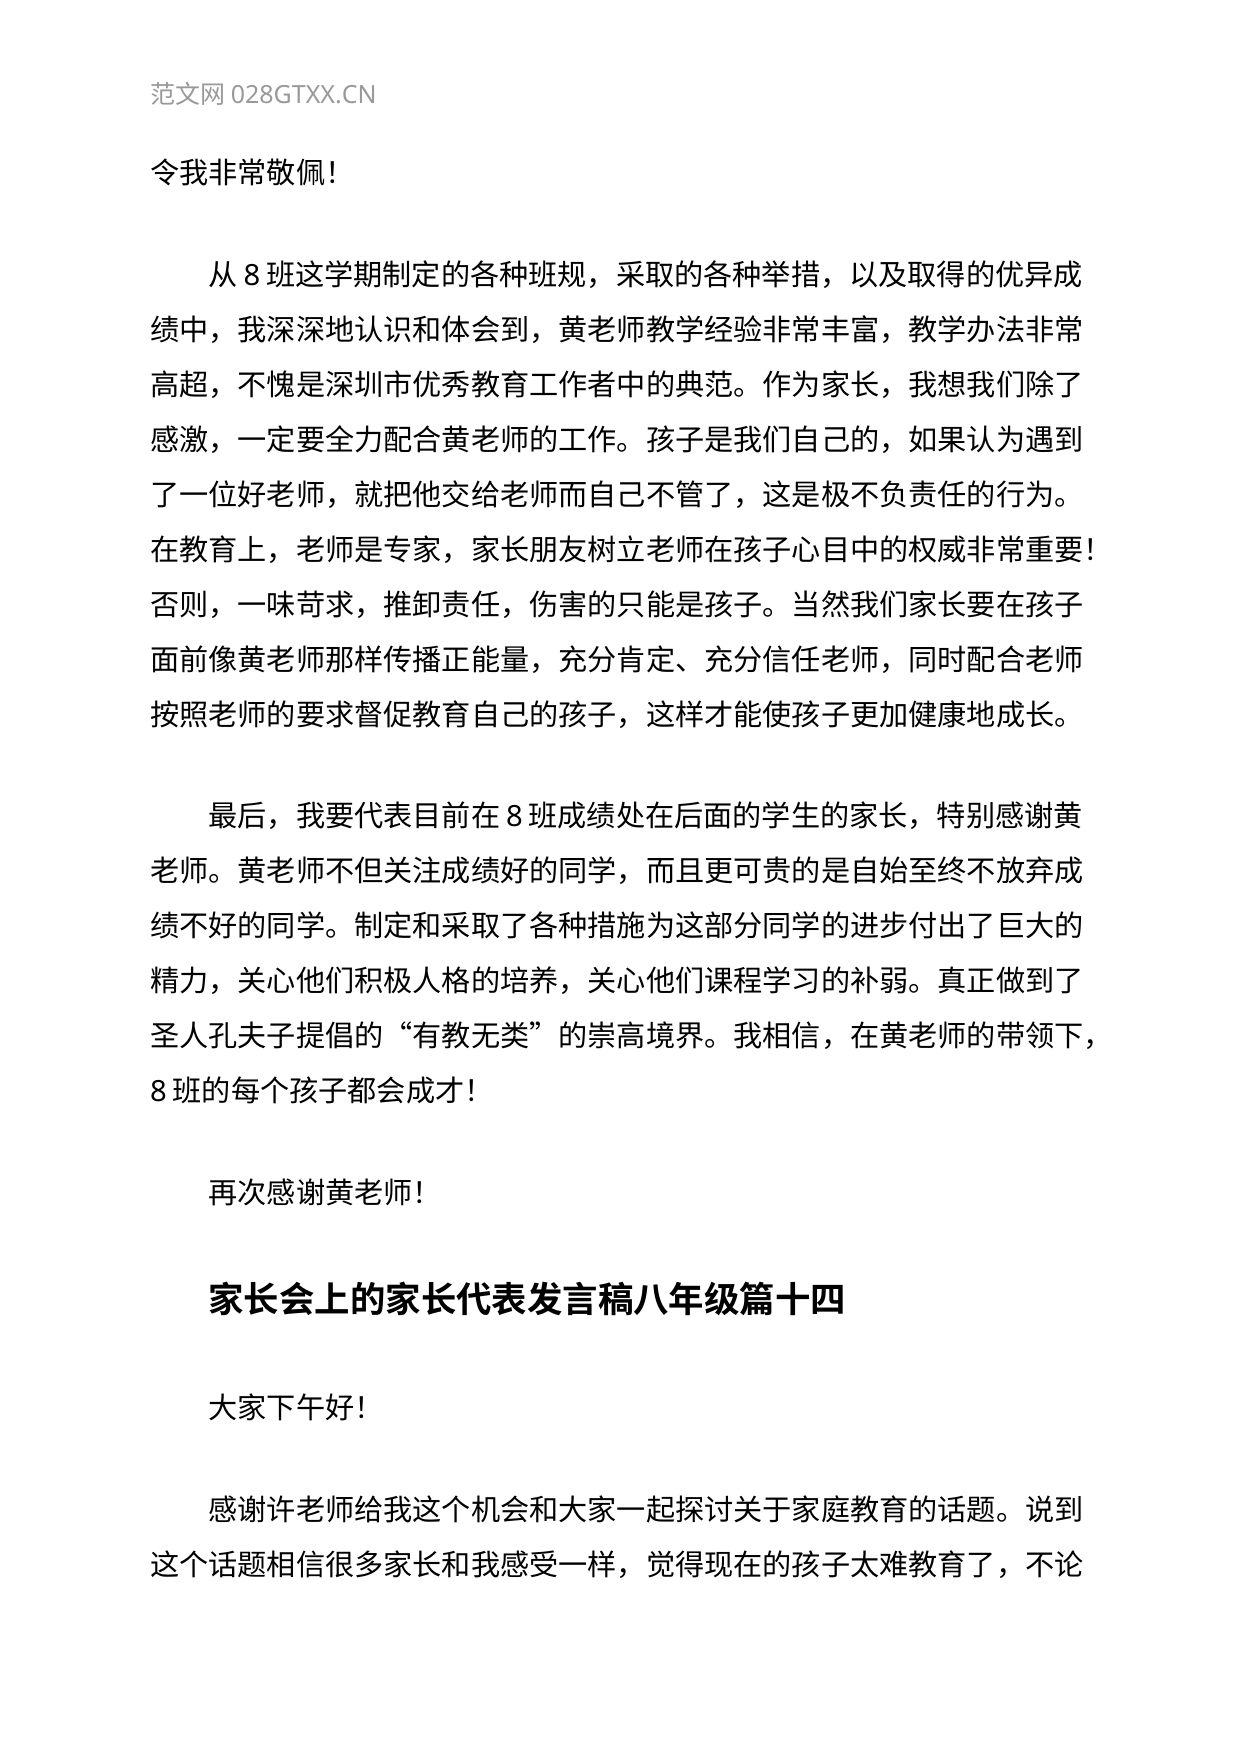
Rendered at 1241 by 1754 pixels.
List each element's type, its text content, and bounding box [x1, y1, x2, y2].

text 大家下午好！ [150, 1384, 1090, 1427]
text 最后，我要代表目前在8班成绩处在后面的学生的家长，特别感谢黄老师。黄老师不但关注成绩好的同学，而且更可贵的是自始至终不放弃成绩不好的同学。制定和采取了各种措施为这部分同学的进步付出了巨大的精力，关心他们积极人格的培养，关心他们课程学习的补弱。真正做到了圣人孔夫子提倡的“有教无类”的崇高境界。我相信，在黄老师的带领下，8班的每个孩子都会成才！ [150, 793, 1090, 1110]
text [150, 150, 1090, 192]
text 家长会上的家长代表发言稿八年级篇十四 [150, 1271, 1090, 1322]
text 从8班这学期制定的各种班规，采取的各种举措，以及取得的优异成绩中，我深深地认识和体会到，黄老师教学经验非常丰富，教学办法非常高超，不愧是深圳市优秀教育工作者中的典范。作为家长，我想我们除了感激，一定要全力配合黄老师的工作。孩子是我们自己的，如果认为遇到了一位好老师，就把他交给老师而自己不管了，这是极不负责任的行为。在教育上，老师是专家，家长朋友树立老师在孩子心目中的权威非常重要！否则，一味苛求，推卸责任，伤害的只能是孩子。当然我们家长要在孩子面前像黄老师那样传播正能量，充分肯定、充分信任老师，同时配合老师按照老师的要求督促教育自己的孩子，这样才能使孩子更加健康地成长。 [150, 252, 1090, 733]
text 再次感谢黄老师！ [150, 1169, 1090, 1212]
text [150, 1486, 1090, 1583]
